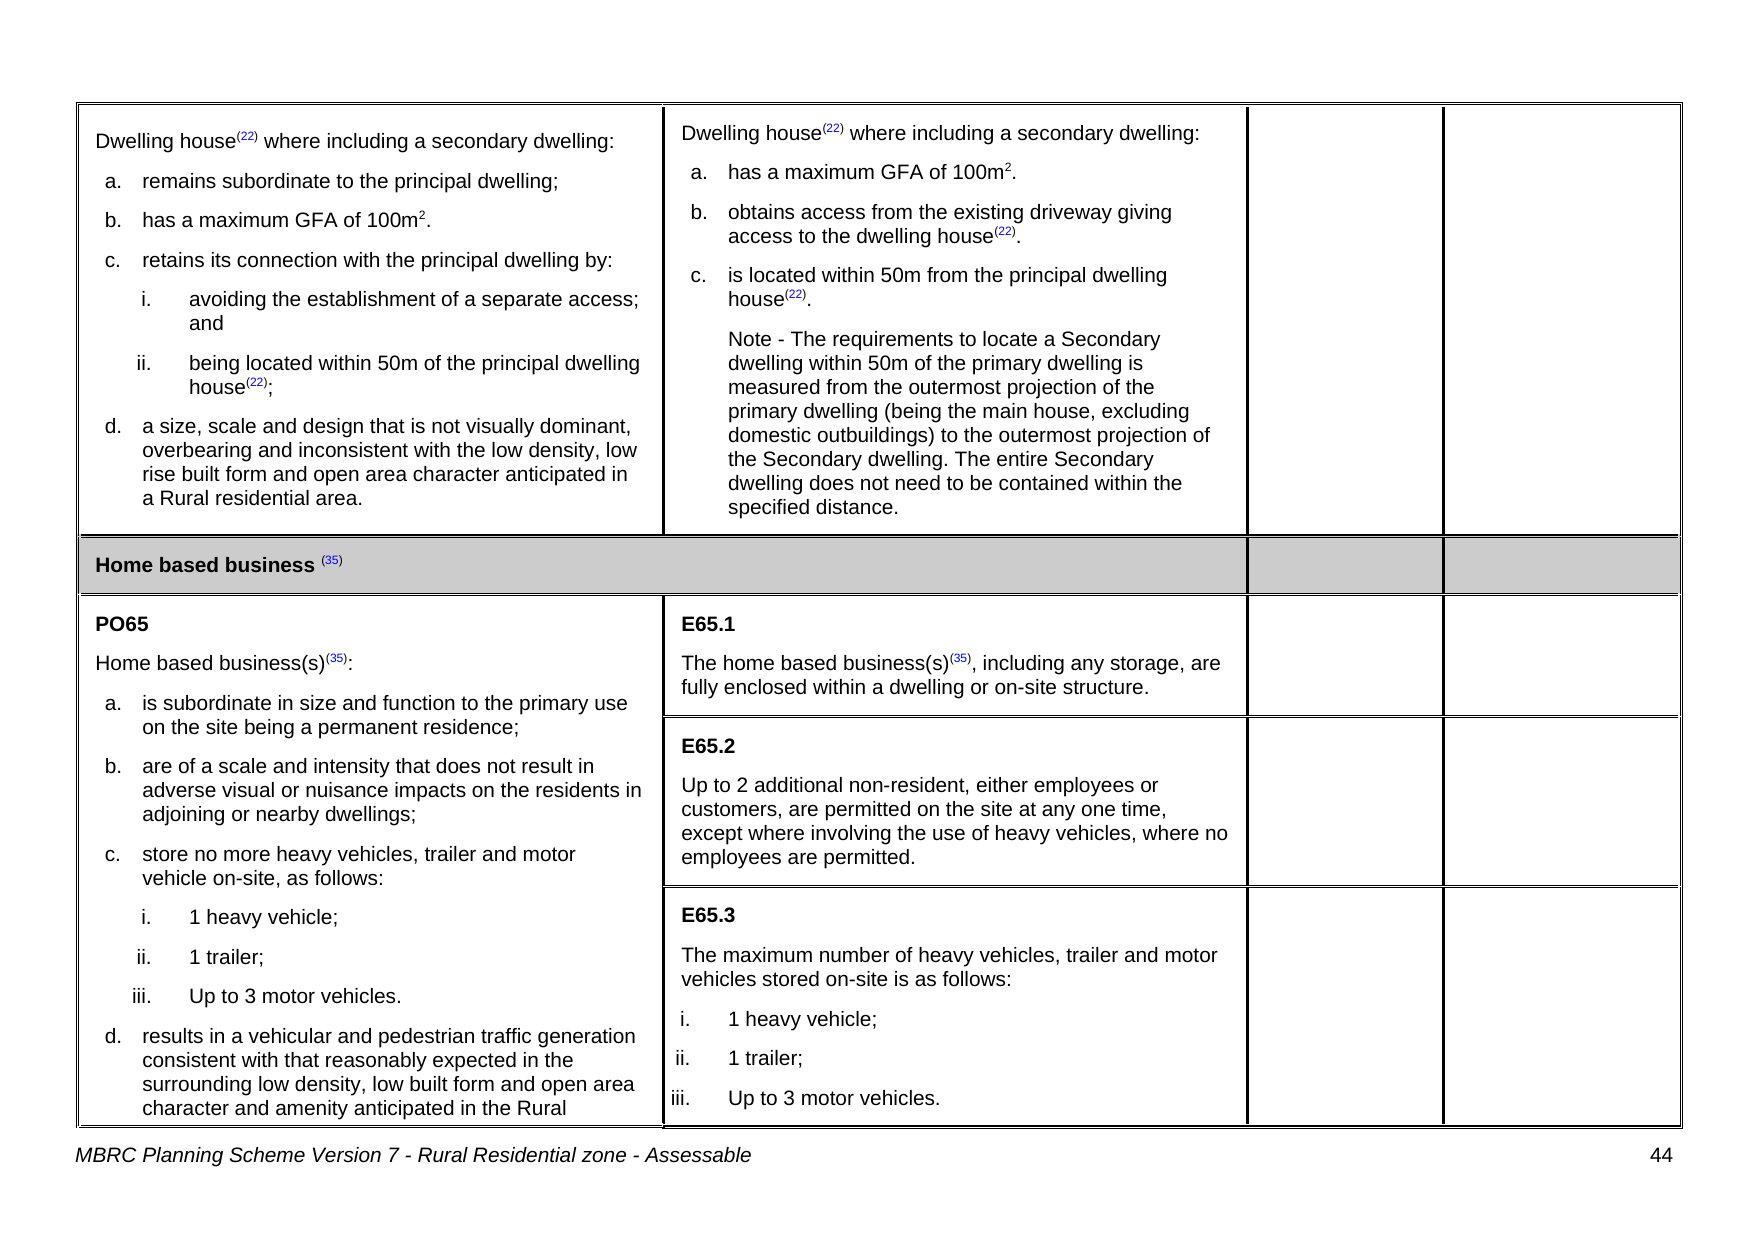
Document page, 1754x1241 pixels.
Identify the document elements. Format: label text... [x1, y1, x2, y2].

table_cell PO65 Home based business(s)(35): is subordinate in size and function to the primary use on the site being a permanent residence; are of a scale and intensity that does not result in adverse visual or nuisance impacts on the residents in adjoining or nearby dwellings; store no more heavy vehicles, trailer and motor vehicle on-site, as follows: 1 heavy vehicle; 1 trailer; Up to 3 motor vehicles. results in a vehicular and pedestrian traffic generation consistent with that reasonably expected in the surrounding low density, low built form and open area character and amenity anticipated in the Rural residential zone; are suitably screened to ensure adverse visual impacts on the residents in adjoining or nearby dwellings are minimised; sufficiently separated from adjoining properties so development does not result in adverse visual, noise, or nuisance impacts on adjoining residents. [77, 593, 663, 1125]
table_cell [1445, 715, 1680, 884]
table_cell Home based business (35) [79, 534, 1246, 593]
table_cell [1247, 888, 1443, 1125]
table_cell [1249, 596, 1442, 714]
table_cell [1445, 534, 1680, 593]
table_cell [1443, 885, 1680, 1125]
table_cell [1249, 718, 1442, 884]
table_cell E65.1 The home based business(s)(35), including any storage, are fully enclosed within a dwelling or on-site structure. [665, 596, 1246, 714]
table_cell E65.2 Up to 2 additional non-resident, either employees or customers, are permitted on the site at any one time, except where involving the use of heavy vehicles, where no employees are permitted. [665, 718, 1246, 884]
table_cell [1443, 593, 1681, 714]
table_cell [1247, 105, 1443, 534]
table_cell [663, 105, 1247, 534]
table_cell E65.3 The maximum number of heavy vehicles, trailer and motor vehicles stored on-site is as follows: 1 heavy vehicle; 1 trailer; Up to 3 motor vehicles. [663, 888, 1247, 1125]
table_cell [77, 103, 663, 534]
table_cell [1443, 105, 1680, 534]
table_cell [1249, 538, 1442, 593]
